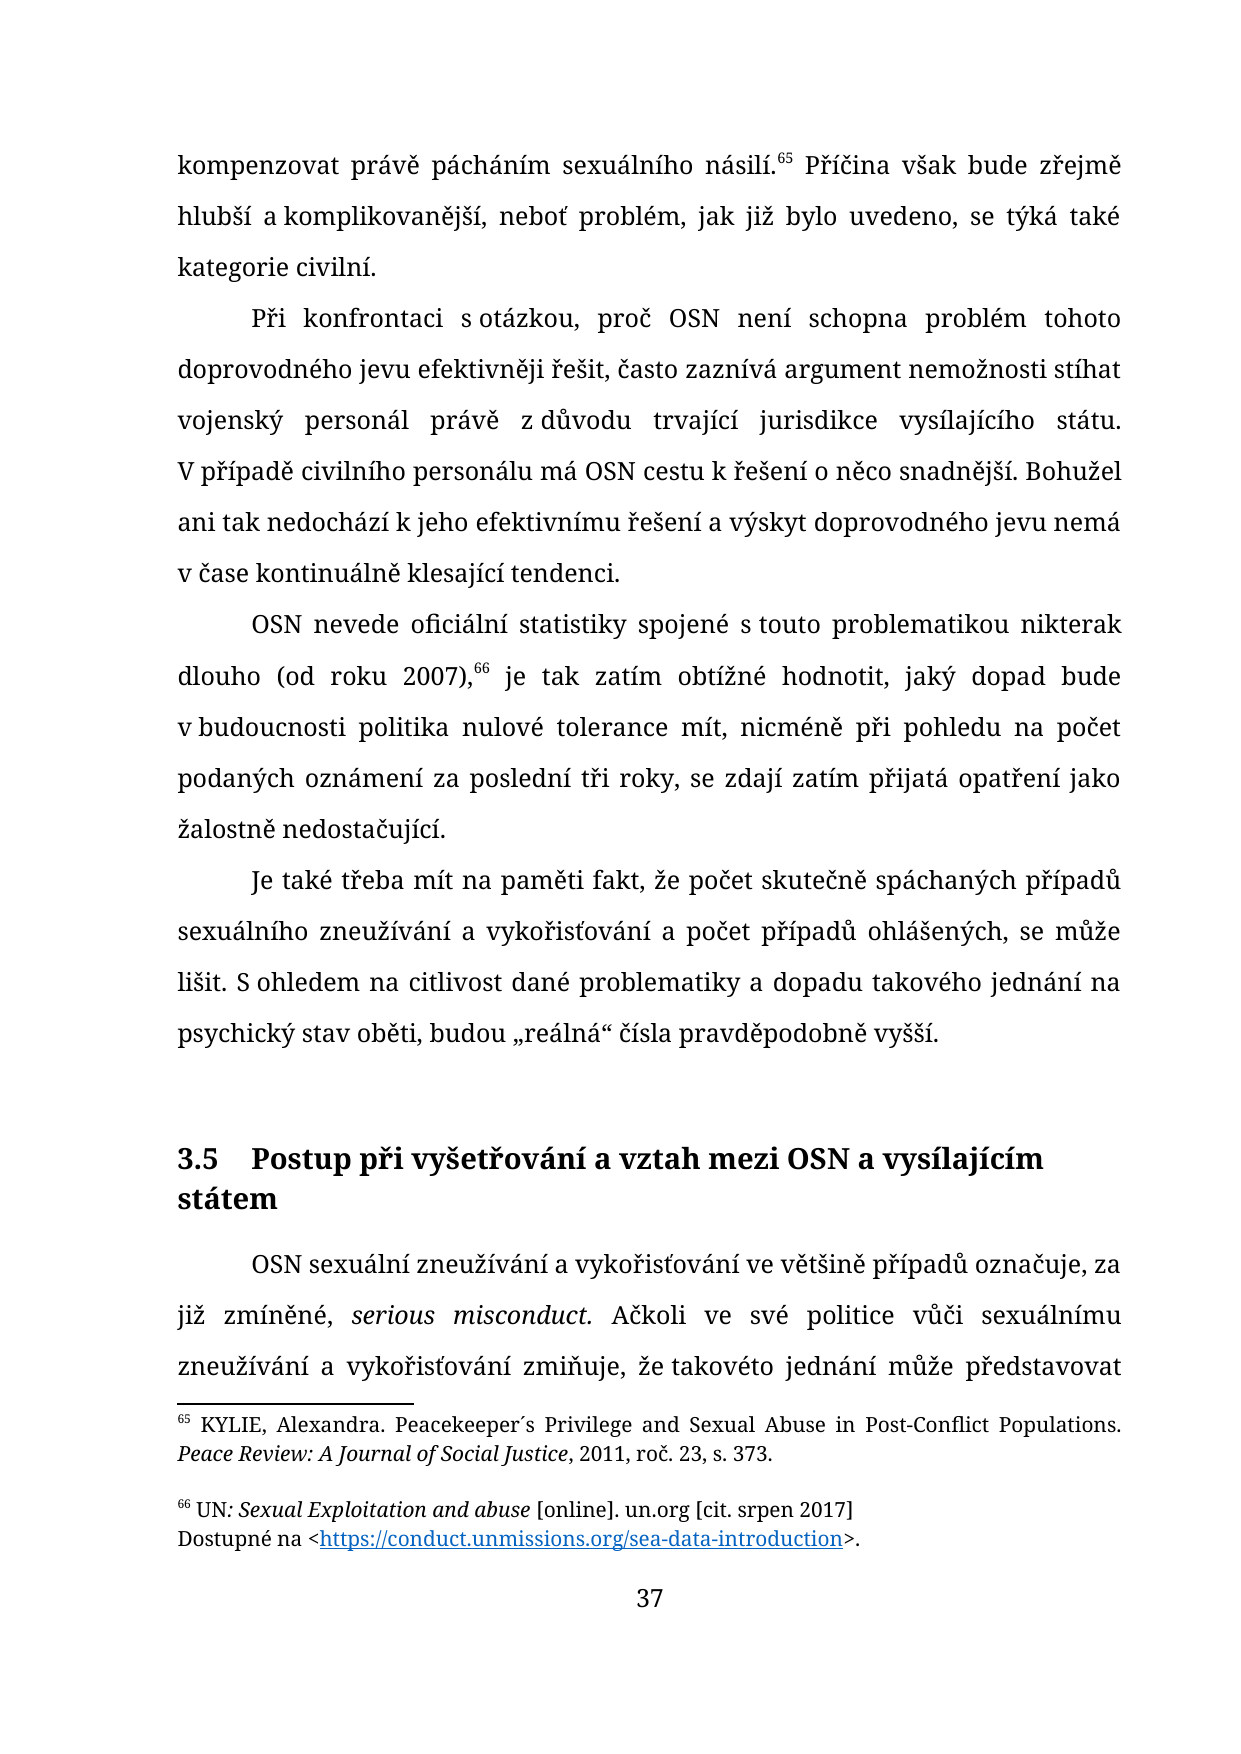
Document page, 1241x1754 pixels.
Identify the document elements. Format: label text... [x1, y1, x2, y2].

text OSN nevede oficiální statistiky spojené s touto problematikou nikterak dlouho (od roku 2007), je tak zatím obtížné hodnotit, jaký dopad bude v budoucnosti politika nulové tolerance mít, nicméně při pohledu na počet podaných oznámení za poslední tři roky, se zdají zatím přijatá opatření jako žalostně nedostačující. [177, 607, 1122, 845]
text Je také třeba mít na paměti fakt, že počet skutečně spáchaných případů sexuálního zneužívání a vykořisťování a počet případů ohlášených, se může lišit. S ohledem na citlivost dané problematiky a dopadu takového jednání na psychický stav oběti, budou „reálná“ čísla pravděpodobně vyšší. [177, 862, 1122, 1049]
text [177, 148, 1122, 284]
subtitle 3.5 Postup při vyšetřování a vztah mezi OSN a vysílajícím státem [177, 1138, 1122, 1218]
text Při konfrontaci s otázkou, proč OSN není schopna problém tohoto doprovodného jevu efektivněji řešit, často zaznívá argument nemožnosti stíhat vojenský personál právě z důvodu trvající jurisdikce vysílajícího státu. V případě civilního personálu má OSN cestu k řešení o něco snadnější. Bohužel ani tak nedochází k jeho efektivnímu řešení a výskyt doprovodného jevu nemá v čase kontinuálně klesající tendenci. [177, 301, 1122, 590]
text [177, 1247, 1122, 1383]
